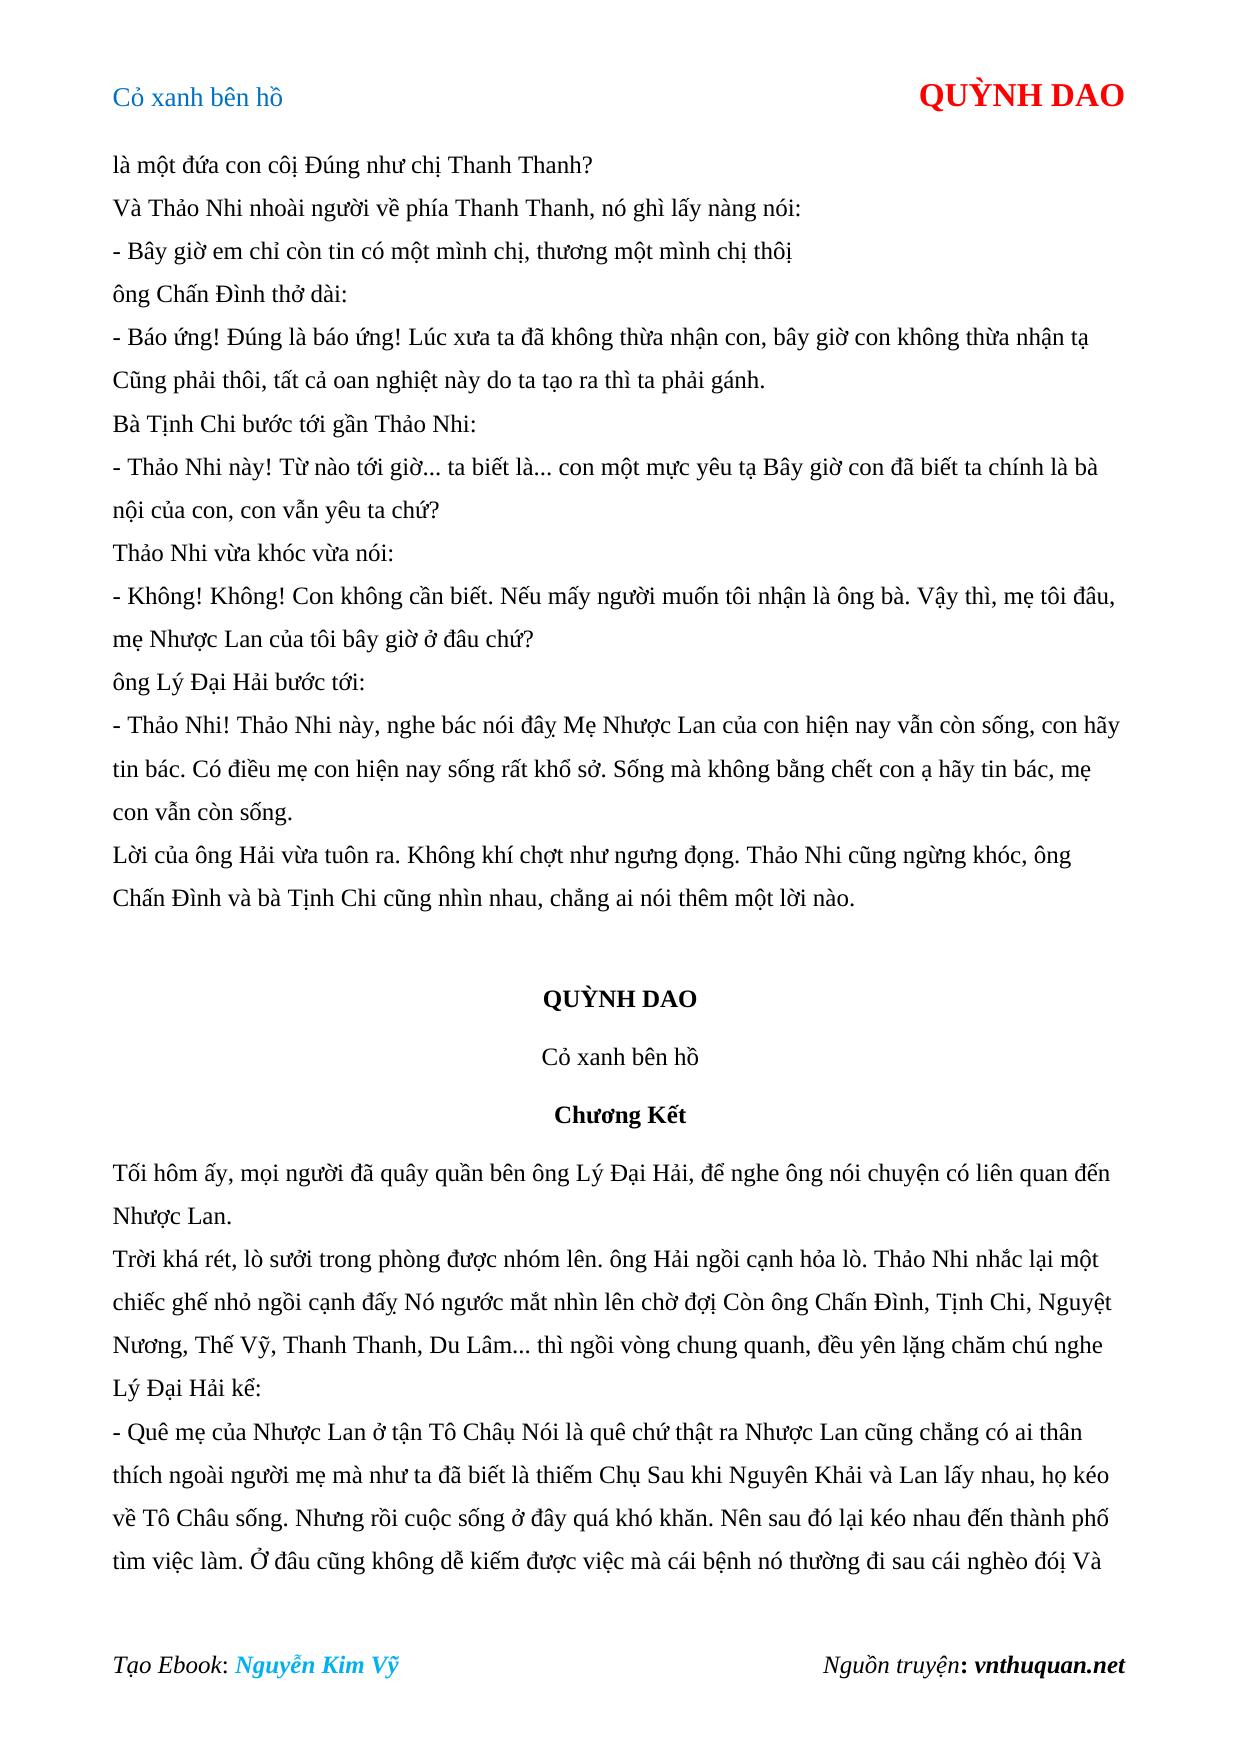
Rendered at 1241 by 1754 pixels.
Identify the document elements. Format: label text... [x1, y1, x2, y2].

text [112, 150, 1128, 912]
text Cỏ xanh bên hồ [112, 1042, 1128, 1071]
text Chương Kết [112, 1100, 1128, 1129]
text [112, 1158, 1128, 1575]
text QUỲNH DAO [112, 984, 1128, 1013]
